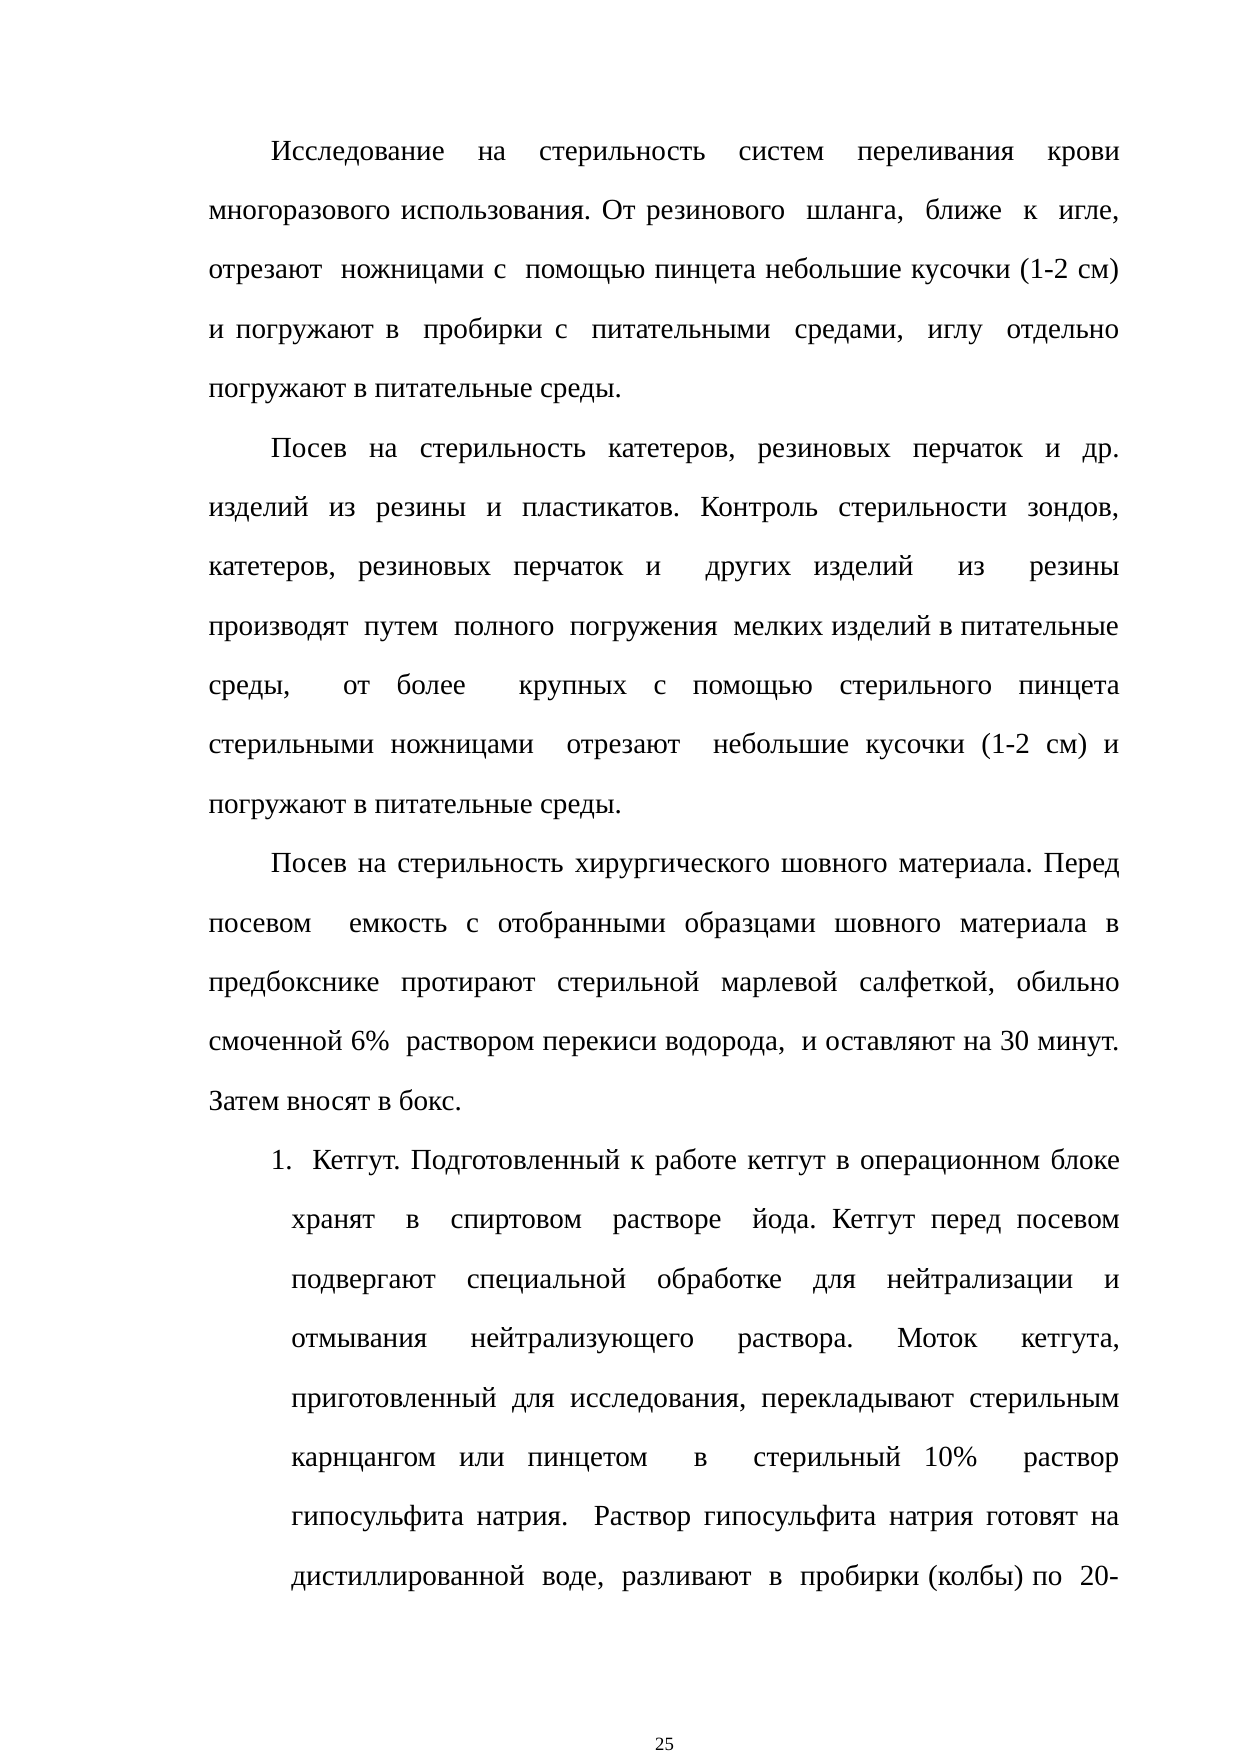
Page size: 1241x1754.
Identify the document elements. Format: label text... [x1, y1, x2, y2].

text Посев на стерильность катетеров, резиновых перчаток и др. изделий из резины и пластикатов. Контроль стерильности зондов, катетеров, резиновых перчаток и других изделий из резины производят путем полного погружения мелких изделий в питательные среды, от более крупных с помощью стерильного пинцета стерильными ножницами отрезают небольшие кусочки (1-2 см) и погружают в питательные среды. [208, 417, 1120, 832]
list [268, 1129, 1120, 1604]
text Посев на стерильность хирургического шовного материала. Перед посевом емкость с отобранными образцами шовного материала в предбокснике протирают стерильной марлевой салфеткой, обильно смоченной 6% раствором перекиси водорода, и оставляют на 30 минут. Затем вносят в бокс. [208, 832, 1120, 1129]
text Исследование на стерильность систем переливания крови многоразового использования. От резинового шланга, ближе к игле, отрезают ножницами с помощью пинцета небольшие кусочки (1-2 см) и погружают в пробирки с питательными средами, иглу отдельно погружают в питательные среды. [208, 120, 1120, 417]
